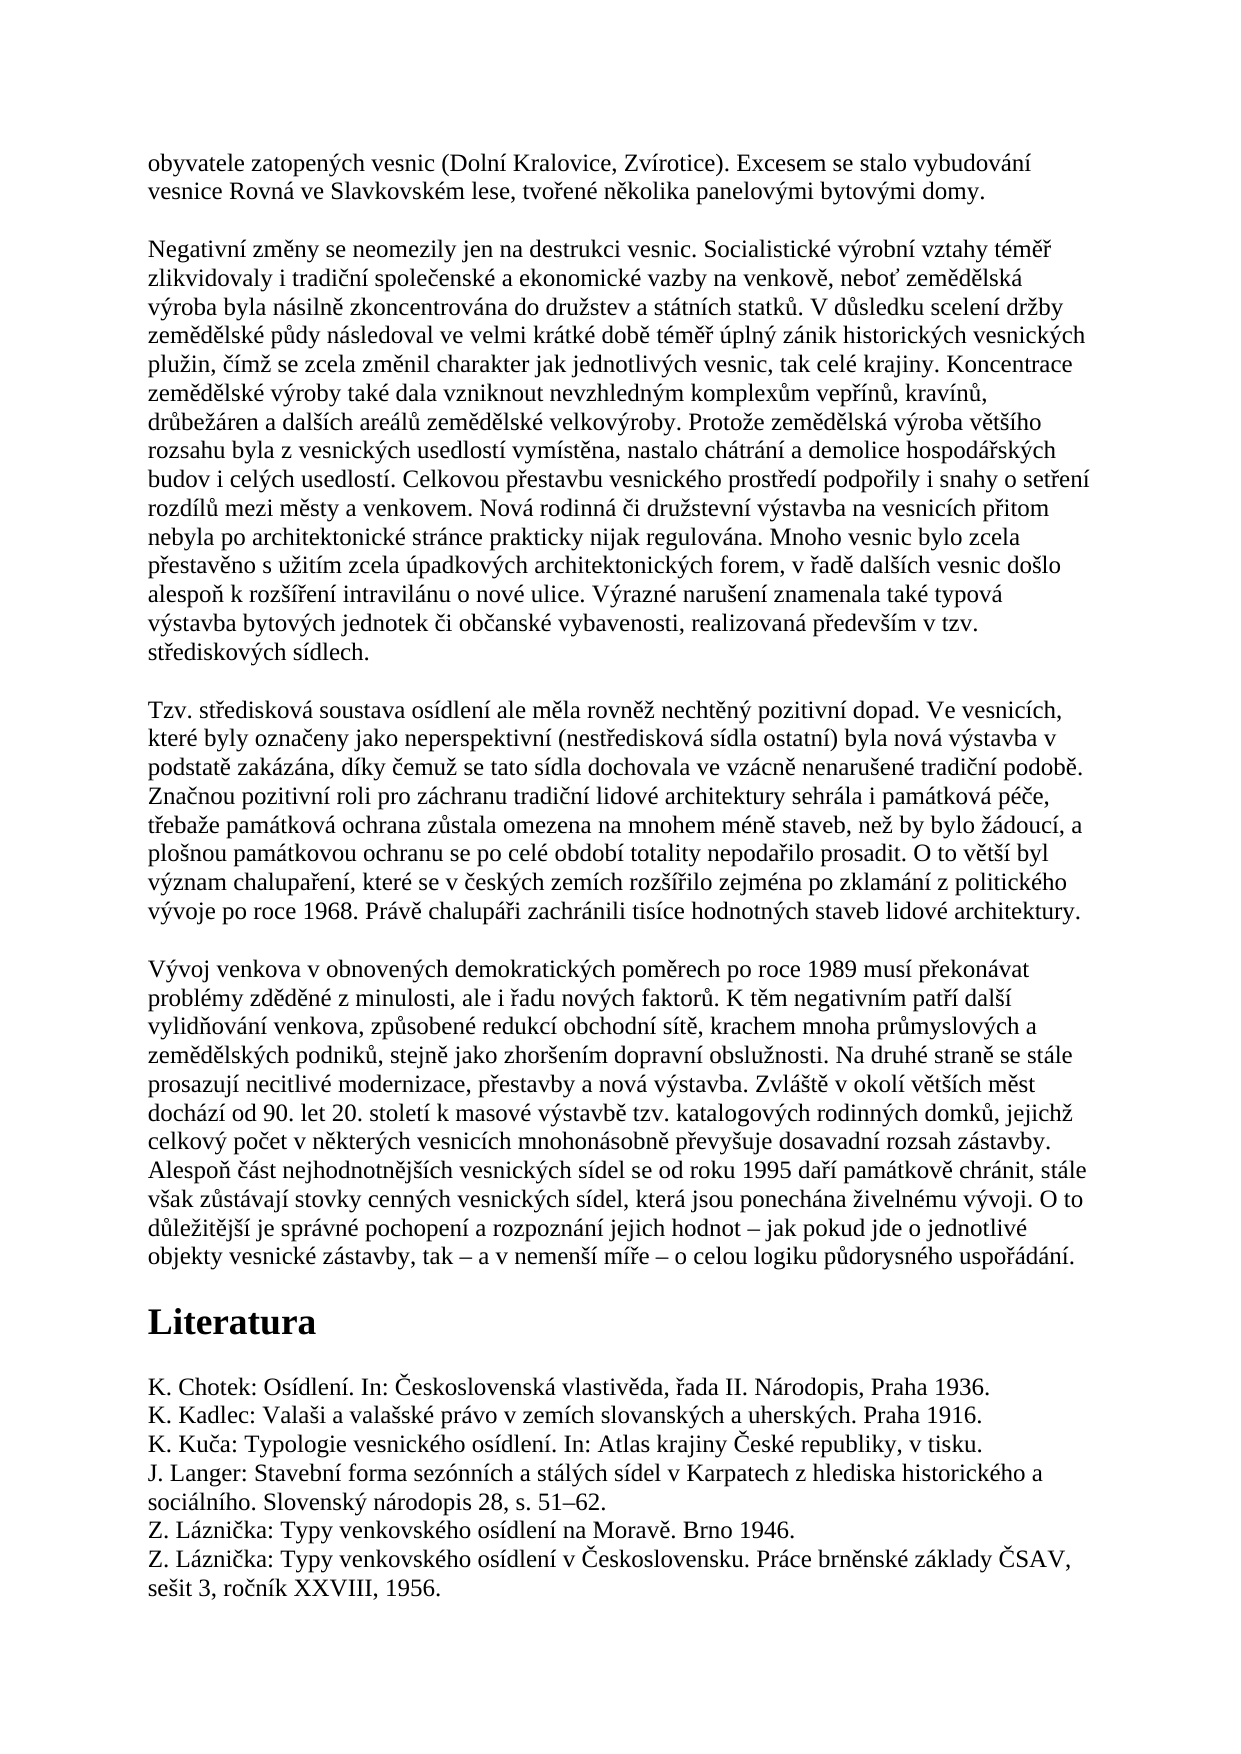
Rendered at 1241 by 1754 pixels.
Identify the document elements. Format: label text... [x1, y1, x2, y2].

text Vývoj venkova v obnovených demokratických poměrech po roce 1989 musí překonávat problémy zděděné z minulosti, ale i řadu nových faktorů. K těm negativním patří další vylidňování venkova, způsobené redukcí obchodní sítě, krachem mnoha průmyslových a zemědělských podniků, stejně jako zhoršením dopravní obslužnosti. Na druhé straně se stále prosazují necitlivé modernizace, přestavby a nová výstavba. Zvláště v okolí větších měst dochází od 90. let 20. století k masové výstavbě tzv. katalogových rodinných domků, jejichž celkový počet v některých vesnicích mnohonásobně převyšuje dosavadní rozsah zástavby. Alespoň část nejhodnotnějších vesnických sídel se od roku 1995 daří památkově chránit, stále však zůstávají stovky cenných vesnických sídel, která jsou ponechána živelnému vývoji. O to důležitější je správné pochopení a rozpoznání jejich hodnot – jak pokud jde o jednotlivé objekty vesnické zástavby, tak – a v nemenší míře – o celou logiku půdorysného uspořádání. [148, 954, 1093, 1270]
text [148, 1372, 1093, 1602]
text Literatura [148, 1299, 1093, 1342]
text Tzv. středisková soustava osídlení ale měla rovněž nechtěný pozitivní dopad. Ve vesnicích, které byly označeny jako neperspektivní (nestředisková sídla ostatní) byla nová výstavba v podstatě zakázána, díky čemuž se tato sídla dochovala ve vzácně nenarušené tradiční podobě. Značnou pozitivní roli pro záchranu tradiční lidové architektury sehrála i památková péče, třebaže památková ochrana zůstala omezena na mnohem méně staveb, než by bylo žádoucí, a plošnou památkovou ochranu se po celé období totality nepodařilo prosadit. O to větší byl význam chalupaření, které se v českých zemích rozšířilo zejména po zklamání z politického vývoje po roce 1968. Právě chalupáři zachránili tisíce hodnotných staveb lidové architektury. [148, 695, 1093, 925]
text Negativní změny se neomezily jen na destrukci vesnic. Socialistické výrobní vztahy téměř zlikvidovaly i tradiční společenské a ekonomické vazby na venkově, neboť zemědělská výroba byla násilně zkoncentrována do družstev a státních statků. V důsledku scelení držby zemědělské půdy následoval ve velmi krátké době téměř úplný zánik historických vesnických plužin, čímž se zcela změnil charakter jak jednotlivých vesnic, tak celé krajiny. Koncentrace zemědělské výroby také dala vzniknout nevzhledným komplexům vepřínů, kravínů, drůbežáren a dalších areálů zemědělské velkovýroby. Protože zemědělská výroba většího rozsahu byla z vesnických usedlostí vymístěna, nastalo chátrání a demolice hospodářských budov i celých usedlostí. Celkovou přestavbu vesnického prostředí podpořily i snahy o setření rozdílů mezi městy a venkovem. Nová rodinná či družstevní výstavba na vesnicích přitom nebyla po architektonické stránce prakticky nijak regulována. Mnoho vesnic bylo zcela přestavěno s užitím zcela úpadkových architektonických forem, v řadě dalších vesnic došlo alespoň k rozšíření intravilánu o nové ulice. Výrazné narušení znamenala také typová výstavba bytových jednotek či občanské vybavenosti, realizovaná především v tzv. střediskových sídlech. [148, 234, 1093, 666]
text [148, 148, 1093, 205]
